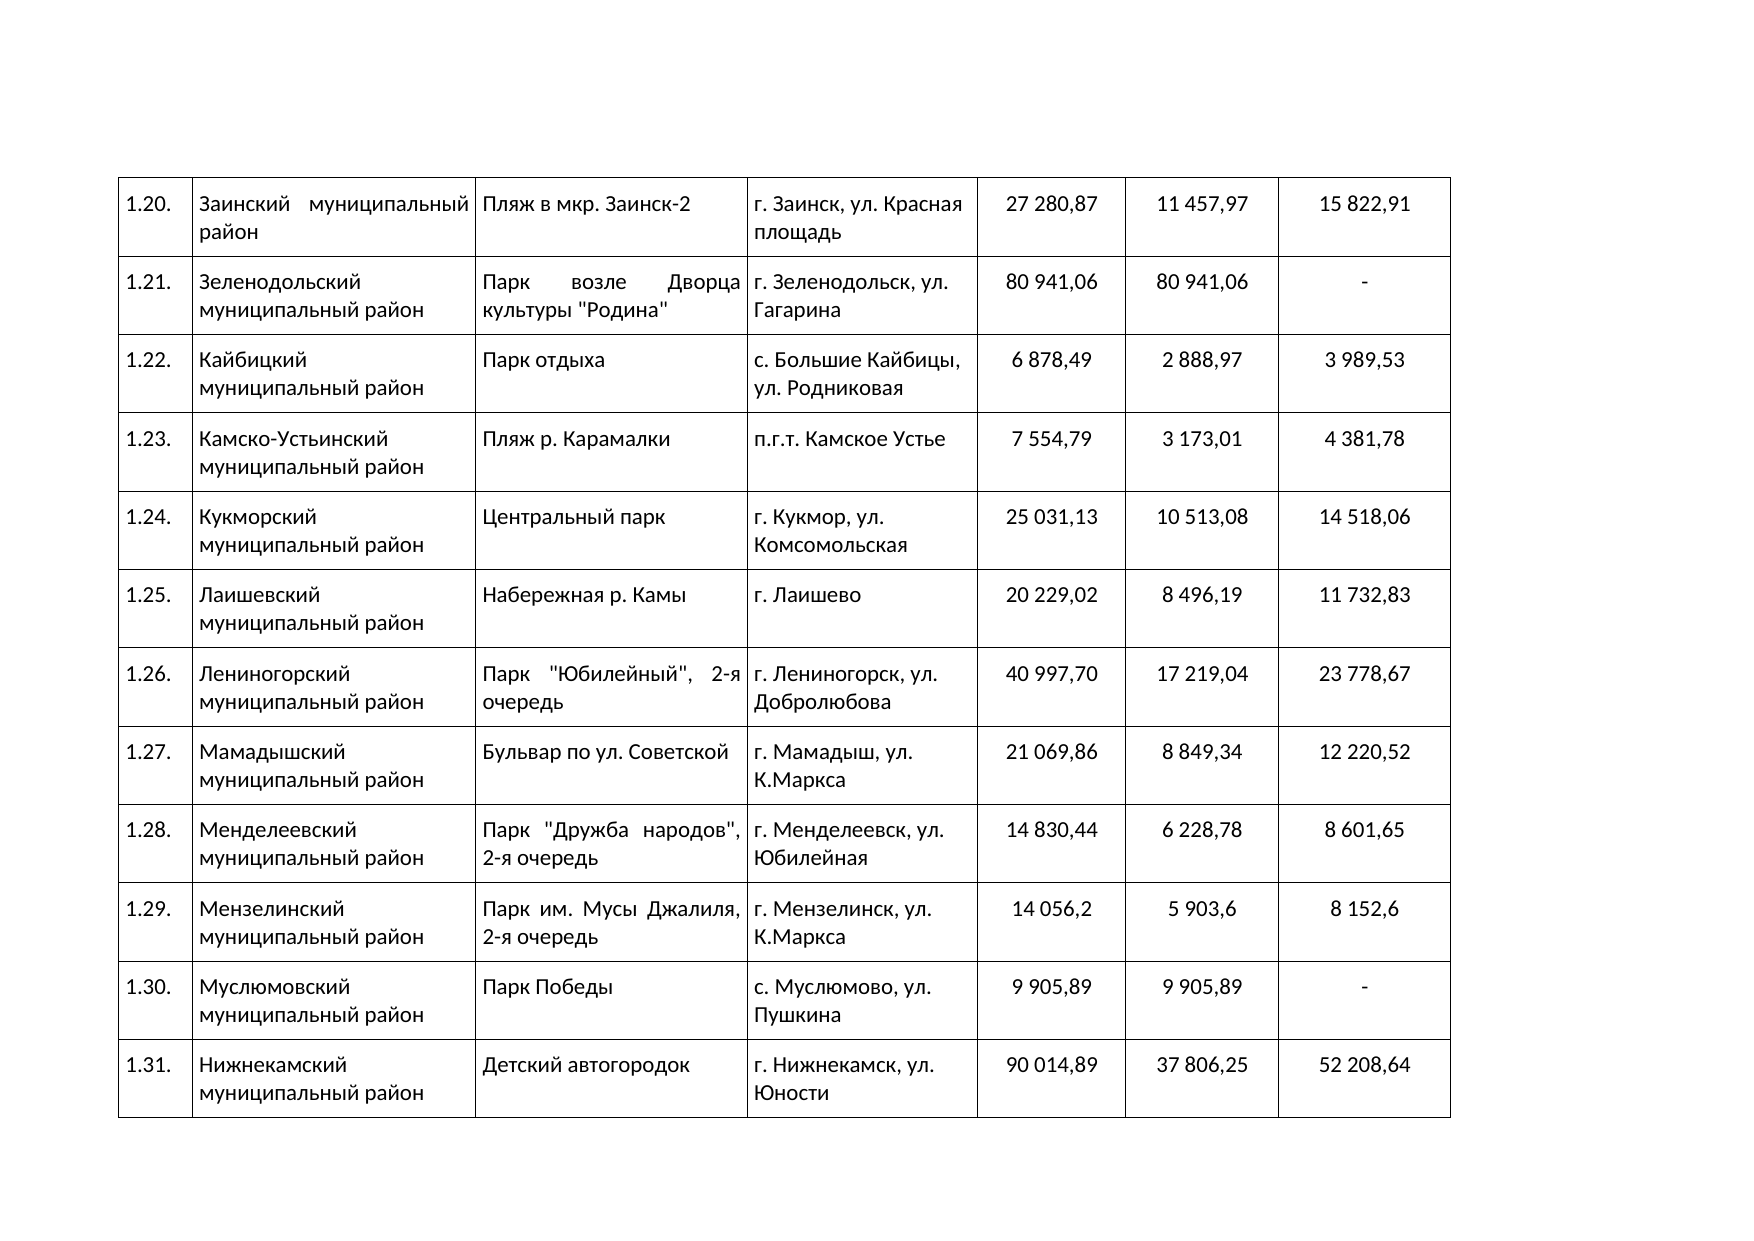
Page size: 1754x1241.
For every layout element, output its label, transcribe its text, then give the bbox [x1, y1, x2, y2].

table_cell Менделеевский муниципальный район [193, 805, 475, 882]
table_cell 8 496,19 [1126, 570, 1278, 647]
table_cell 90 014,89 [978, 1040, 1125, 1117]
table_cell Пляж в мкр. Заинск-2 [476, 178, 747, 256]
table_cell 23 778,67 [1279, 648, 1450, 726]
table_cell - [1279, 962, 1450, 1039]
table_cell Мамадышский муниципальный район [193, 727, 475, 804]
table_cell 3 173,01 [1126, 413, 1278, 491]
table_cell Парк "Дружба народов", 2-я очередь [476, 805, 747, 882]
table_cell г. Лаишево [748, 570, 977, 647]
table_cell 40 997,70 [978, 648, 1125, 726]
table_cell 2 888,97 [1126, 335, 1278, 412]
table_cell Лениногорский муниципальный район [193, 648, 475, 726]
table_cell 11 457,97 [1126, 178, 1278, 256]
table_cell 5 903,6 [1126, 883, 1278, 961]
table_cell г. Зеленодольск, ул. Гагарина [748, 257, 977, 334]
table_cell 1.22. [119, 335, 192, 412]
table_cell 27 280,87 [978, 178, 1125, 256]
table_cell 14 518,06 [1279, 492, 1450, 569]
table_cell Центральный парк [476, 492, 747, 569]
table_cell Пляж р. Карамалки [476, 413, 747, 491]
table_cell г. Мамадыш, ул. К.Маркса [748, 727, 977, 804]
table_cell Заинский муниципальный район [193, 178, 475, 256]
table_cell 1.27. [119, 727, 192, 804]
table_cell г. Заинск, ул. Красная площадь [748, 178, 977, 256]
table_cell Набережная р. Камы [476, 570, 747, 647]
table_cell 6 878,49 [978, 335, 1125, 412]
table_cell - [1279, 257, 1450, 334]
table_cell 17 219,04 [1126, 648, 1278, 726]
table_cell 4 381,78 [1279, 413, 1450, 491]
table_cell 37 806,25 [1126, 1040, 1278, 1117]
table_cell Мензелинский муниципальный район [193, 883, 475, 961]
table_cell 80 941,06 [1126, 257, 1278, 334]
table_cell Парк отдыха [476, 335, 747, 412]
table_cell Лаишевский муниципальный район [193, 570, 475, 647]
table_cell с. Муслюмово, ул. Пушкина [748, 962, 977, 1039]
table_cell 20 229,02 [978, 570, 1125, 647]
table_cell Детский автогородок [476, 1040, 747, 1117]
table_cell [193, 1040, 475, 1117]
table_cell г. Кукмор, ул. Комсомольская [748, 492, 977, 569]
table_cell г. Лениногорск, ул. Добролюбова [748, 648, 977, 726]
table_cell 12 220,52 [1279, 727, 1450, 804]
table_cell 1.23. [119, 413, 192, 491]
table_cell 11 732,83 [1279, 570, 1450, 647]
table_cell 15 822,91 [1279, 178, 1450, 256]
table_cell 8 849,34 [1126, 727, 1278, 804]
table_cell 1.29. [119, 883, 192, 961]
table_cell 1.24. [119, 492, 192, 569]
table_cell 52 208,64 [1279, 1040, 1450, 1117]
table_cell 14 056,2 [978, 883, 1125, 961]
table_cell 1.28. [119, 805, 192, 882]
table_cell 8 152,6 [1279, 883, 1450, 961]
table_cell 1.31. [119, 1040, 192, 1117]
table_cell Муслюмовский муниципальный район [193, 962, 475, 1039]
table_cell 14 830,44 [978, 805, 1125, 882]
table_cell 1.26. [119, 648, 192, 726]
table_cell с. Большие Кайбицы, ул. Родниковая [748, 335, 977, 412]
table_cell 1.21. [119, 257, 192, 334]
table_cell 80 941,06 [978, 257, 1125, 334]
table_cell Бульвар по ул. Советской [476, 727, 747, 804]
table_cell 21 069,86 [978, 727, 1125, 804]
table_cell 8 601,65 [1279, 805, 1450, 882]
table_cell Камско-Устьинский муниципальный район [193, 413, 475, 491]
table_cell Зеленодольский муниципальный район [193, 257, 475, 334]
table_cell 9 905,89 [978, 962, 1125, 1039]
table_cell г. Нижнекамск, ул. Юности [748, 1040, 977, 1117]
table_cell Парк "Юбилейный", 2-я очередь [476, 648, 747, 726]
table_cell г. Менделеевск, ул. Юбилейная [748, 805, 977, 882]
table_cell Парк им. Мусы Джалиля, 2-я очередь [476, 883, 747, 961]
table_cell Парк Победы [476, 962, 747, 1039]
table_cell 25 031,13 [978, 492, 1125, 569]
table_cell 9 905,89 [1126, 962, 1278, 1039]
table_cell 3 989,53 [1279, 335, 1450, 412]
table_cell г. Мензелинск, ул. К.Маркса [748, 883, 977, 961]
table_cell 1.30. [119, 962, 192, 1039]
table_cell п.г.т. Камское Устье [748, 413, 977, 491]
table_cell 10 513,08 [1126, 492, 1278, 569]
table_cell Кукморский муниципальный район [193, 492, 475, 569]
table_cell 7 554,79 [978, 413, 1125, 491]
table_cell 1.25. [119, 570, 192, 647]
table_cell 6 228,78 [1126, 805, 1278, 882]
table_cell Кайбицкий муниципальный район [193, 335, 475, 412]
table_cell Парк возле Дворца культуры "Родина" [476, 257, 747, 334]
table_cell 1.20. [119, 178, 192, 256]
